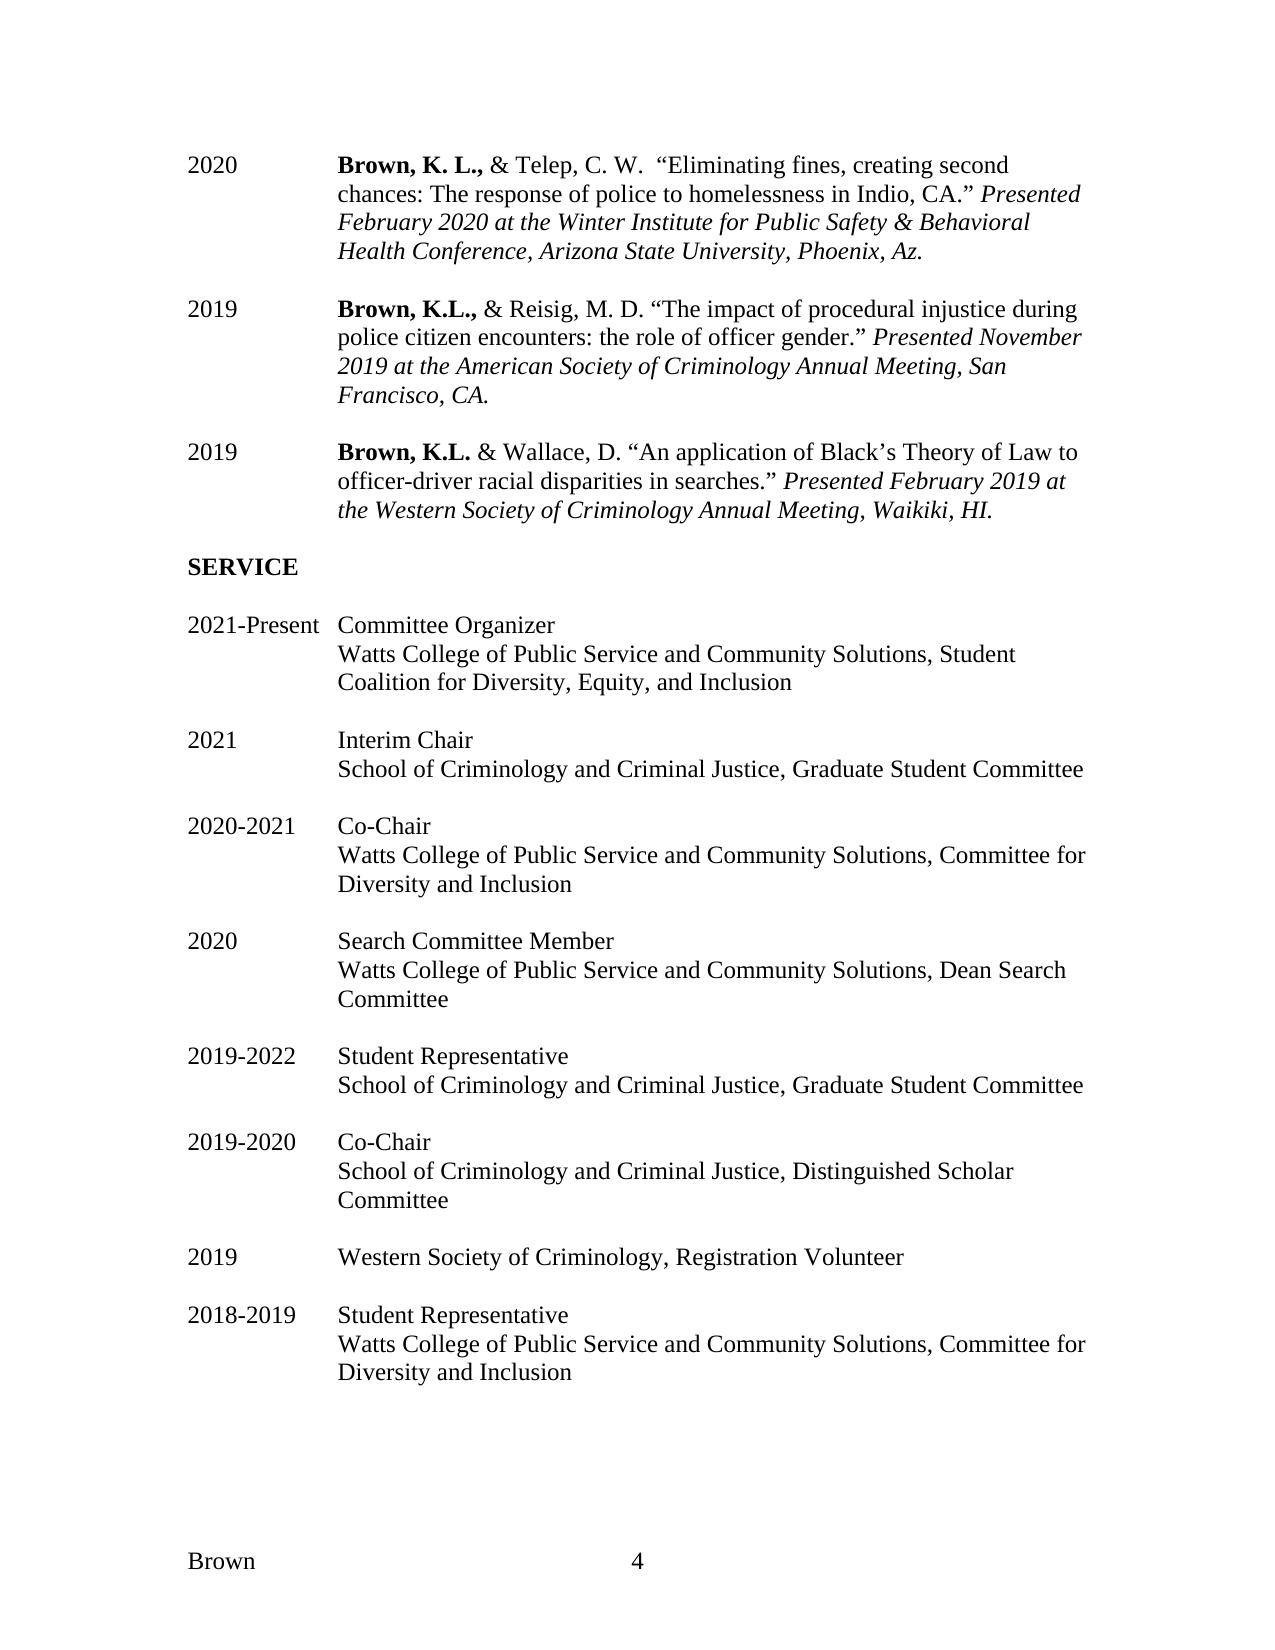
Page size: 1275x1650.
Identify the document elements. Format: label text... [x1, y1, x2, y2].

text 2020 Brown, K. L., & Telep, C. W. “Eliminating fines, creating second chances: The response of police to homelessness in Indio, CA.” Presented February 2020 at the Winter Institute for Public Safety & Behavioral Health Conference, Arizona State University, Phoenix, Az. [187, 150, 1087, 265]
text 2020-2021 Co-Chair [187, 811, 1087, 840]
text School of Criminology and Criminal Justice, Graduate Student Committee [337, 1070, 1087, 1099]
text 2019-2022 Student Representative [187, 1041, 1087, 1070]
text 2019 Brown, K.L. & Wallace, D. “An application of Black’s Theory of Law to officer-driver racial disparities in searches.” Presented February 2019 at the Western Society of Criminology Annual Meeting, Waikiki, HI. [187, 437, 1087, 524]
text School of Criminology and Criminal Justice, Graduate Student Committee [337, 754, 1087, 782]
text Watts College of Public Service and Community Solutions, Committee for Diversity and Inclusion [337, 1329, 1087, 1386]
text Watts College of Public Service and Community Solutions, Dean Search Committee [337, 955, 1087, 1012]
text Watts College of Public Service and Community Solutions, Committee for Diversity and Inclusion [337, 840, 1087, 897]
text 2021-Present Committee Organizer [187, 610, 1087, 639]
text SERVICE [187, 552, 1087, 581]
text 2021 Interim Chair [187, 725, 1087, 754]
text School of Criminology and Criminal Justice, Distinguished Scholar Committee [337, 1156, 1087, 1214]
text 2019 Brown, K.L., & Reisig, M. D. “The impact of procedural injustice during police citizen encounters: the role of officer gender.” Presented November 2019 at the American Society of Criminology Annual Meeting, San Francisco, CA. [187, 294, 1087, 409]
text 2018-2019 Student Representative [187, 1300, 1087, 1329]
text 2019-2020 Co-Chair [187, 1127, 1087, 1156]
text Watts College of Public Service and Community Solutions, Student Coalition for Diversity, Equity, and Inclusion [187, 639, 1087, 696]
text 2019 Western Society of Criminology, Registration Volunteer [187, 1242, 1087, 1271]
text 2020 Search Committee Member [187, 926, 1087, 955]
